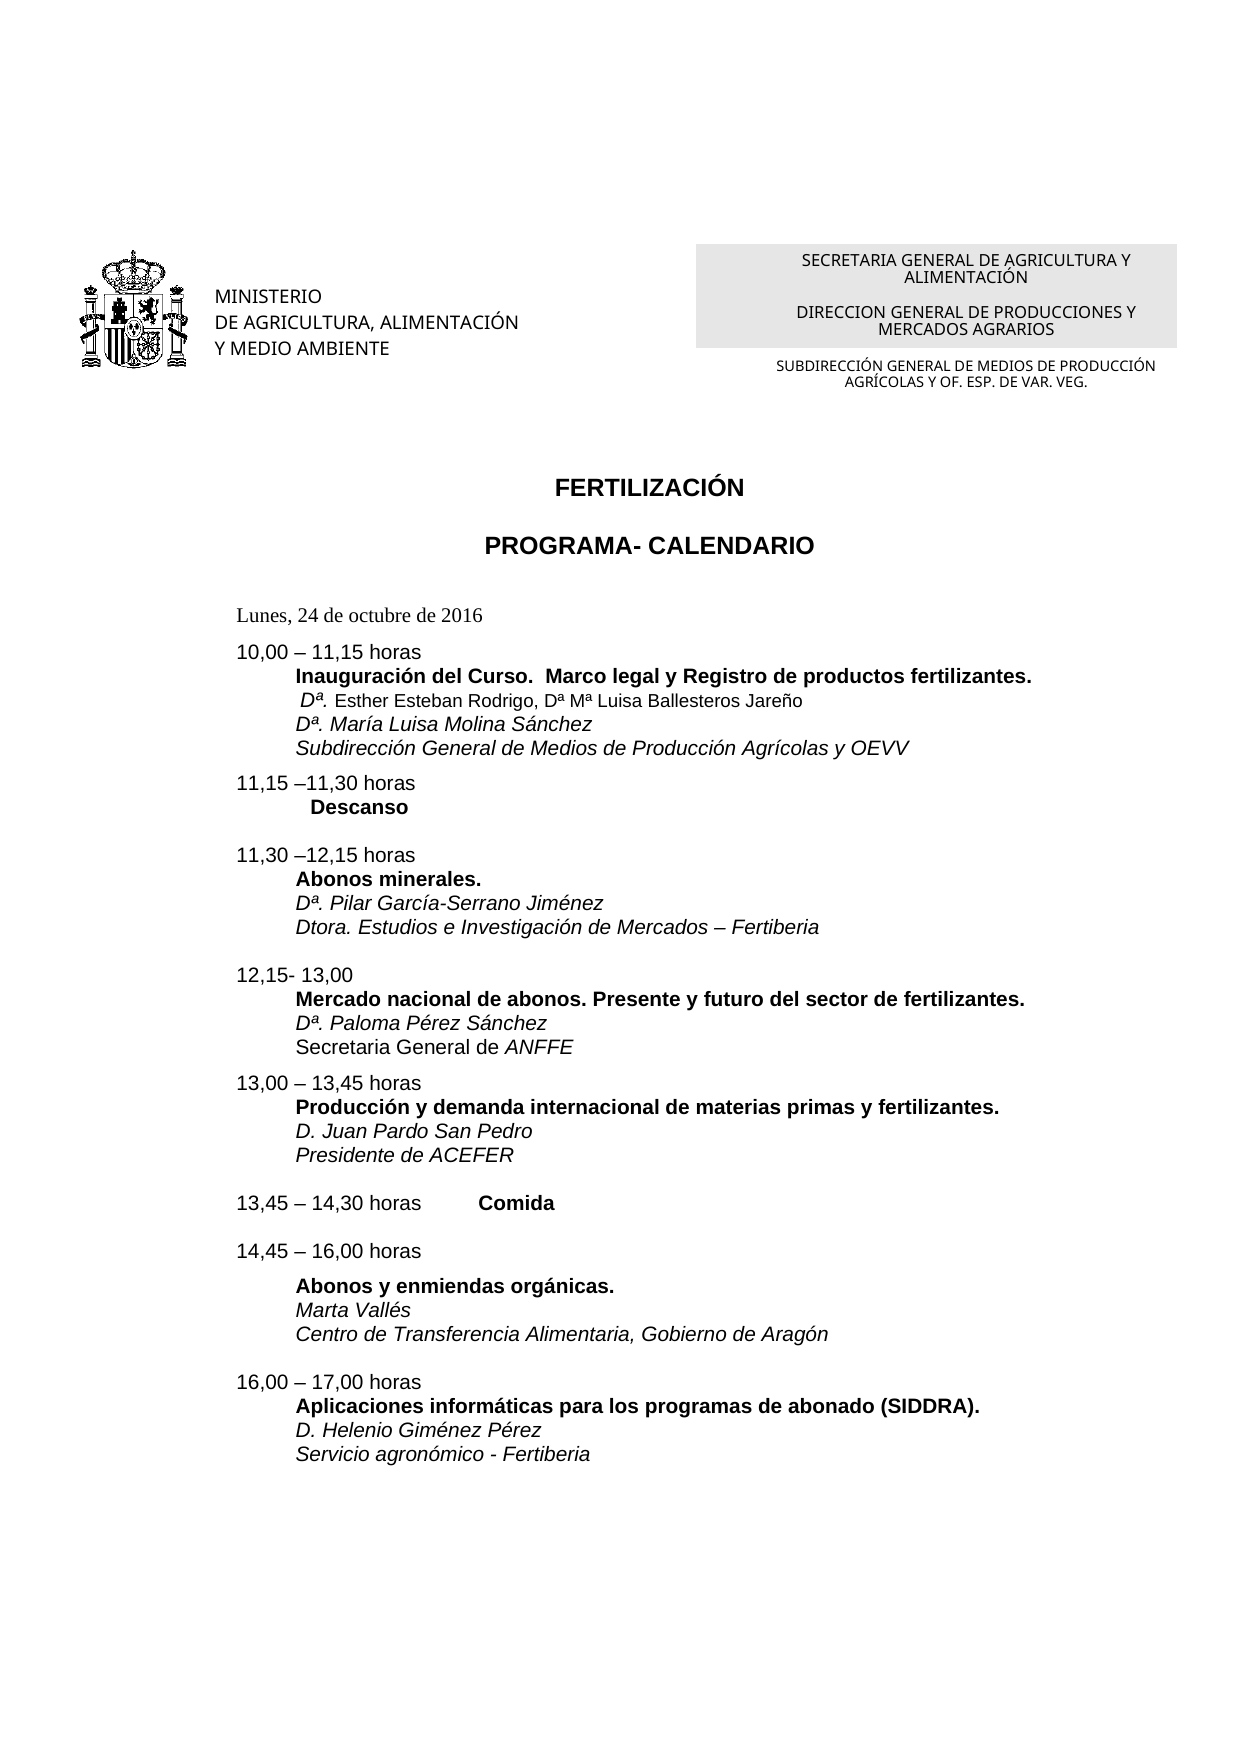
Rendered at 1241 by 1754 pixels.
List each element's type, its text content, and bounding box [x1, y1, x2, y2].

text Producción y demanda internacional de materias primas y fertilizantes. [295, 1095, 1063, 1119]
table_header SECRETARIA GENERAL DE AGRICULTURA Y ALIMENTACIÓN [696, 244, 1177, 296]
text D. Helenio Giménez Pérez [295, 1418, 1063, 1442]
text Dtora. Estudios e Investigación de Mercados – Fertiberia [295, 915, 1063, 939]
text PROGRAMA- CALENDARIO [236, 531, 1063, 560]
text Dª. María Luisa Molina Sánchez [295, 711, 1063, 735]
table_cell SUBDIRECCIÓN GENERAL DE MEDIOS DE PRODUCCIÓN AGRÍCOLAS Y OF. ESP. DE VAR. VEG. [696, 348, 1177, 401]
text 10,00 – 11,15 horas [236, 639, 1063, 663]
text Servicio agronómico - Fertiberia [295, 1442, 1063, 1466]
text Dª. Paloma Pérez Sánchez [295, 1011, 1063, 1035]
text 13,00 – 13,45 horas [236, 1071, 1063, 1095]
table_cell DIRECCION GENERAL DE PRODUCCIONES Y MERCADOS AGRARIOS [696, 296, 1177, 348]
text Presidente de ACEFER [295, 1143, 1063, 1167]
table_header MINISTERIO DE AGRICULTURA, ALIMENTACIÓN Y MEDIO AMBIENTE [214, 244, 696, 401]
text Abonos y enmiendas orgánicas. [295, 1274, 1063, 1298]
text D. Juan Pardo San Pedro [295, 1119, 1063, 1143]
text 11,15 –11,30 horas [236, 771, 1063, 795]
text Centro de Transferencia Alimentaria, Gobierno de Aragón [295, 1322, 1063, 1346]
text Secretaria General de ANFFE [295, 1035, 1063, 1059]
text Aplicaciones informáticas para los programas de abonado (SIDDRA). [295, 1394, 1063, 1418]
text Dª. Pilar García-Serrano Jiménez [295, 891, 1063, 915]
text Marta Vallés [295, 1298, 1063, 1322]
text Descanso [310, 795, 1063, 819]
text Subdirección General de Medios de Producción Agrícolas y OEVV [295, 735, 1063, 759]
text 13,45 – 14,30 horas Comida [236, 1191, 1063, 1214]
text Mercado nacional de abonos. Presente y futuro del sector de fertilizantes. [295, 987, 1063, 1011]
text 14,45 – 16,00 horas [236, 1238, 1063, 1262]
text 12,15- 13,00 [236, 963, 1063, 987]
text Dª. Esther Esteban Rodrigo, Dª Mª Luisa Ballesteros Jareño [236, 687, 1063, 711]
text FERTILIZACIÓN [236, 473, 1063, 502]
text Abonos minerales. [295, 867, 1063, 891]
table_header [63, 244, 214, 401]
text 16,00 – 17,00 horas [236, 1370, 1063, 1394]
picture [62, 243, 201, 388]
text 11,30 –12,15 horas [236, 843, 1063, 867]
text Inauguración del Curso. Marco legal y Registro de productos fertilizantes. [295, 663, 1063, 687]
